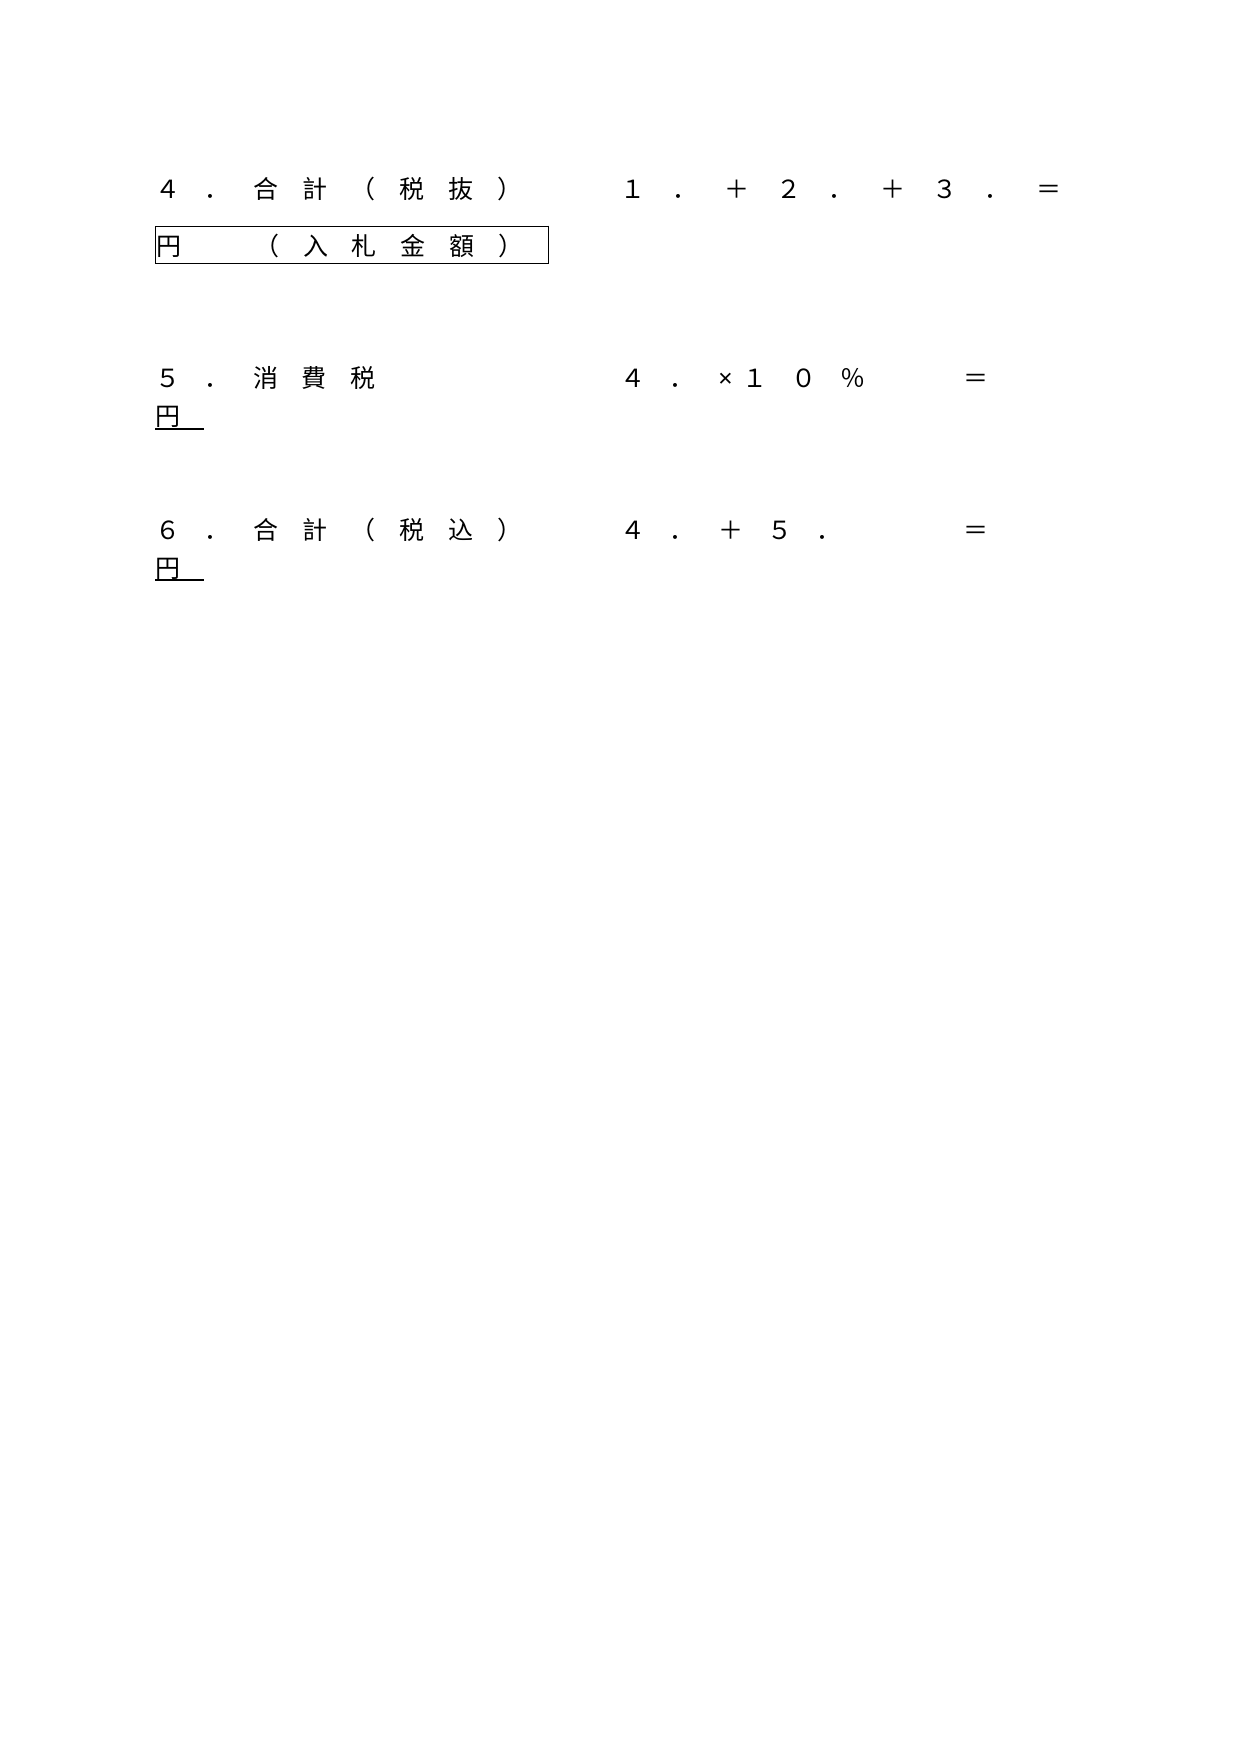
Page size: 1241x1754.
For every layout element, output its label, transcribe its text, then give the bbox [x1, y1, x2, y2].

text ５．消費税 ４．×１０％ ＝ 円 [155, 358, 1085, 434]
text ６．合計（税込） ４．＋５． ＝ 円 [155, 509, 1085, 585]
text ４．合計（税抜） １．＋２．＋３．＝ 円 （入札金額） [155, 169, 1085, 283]
